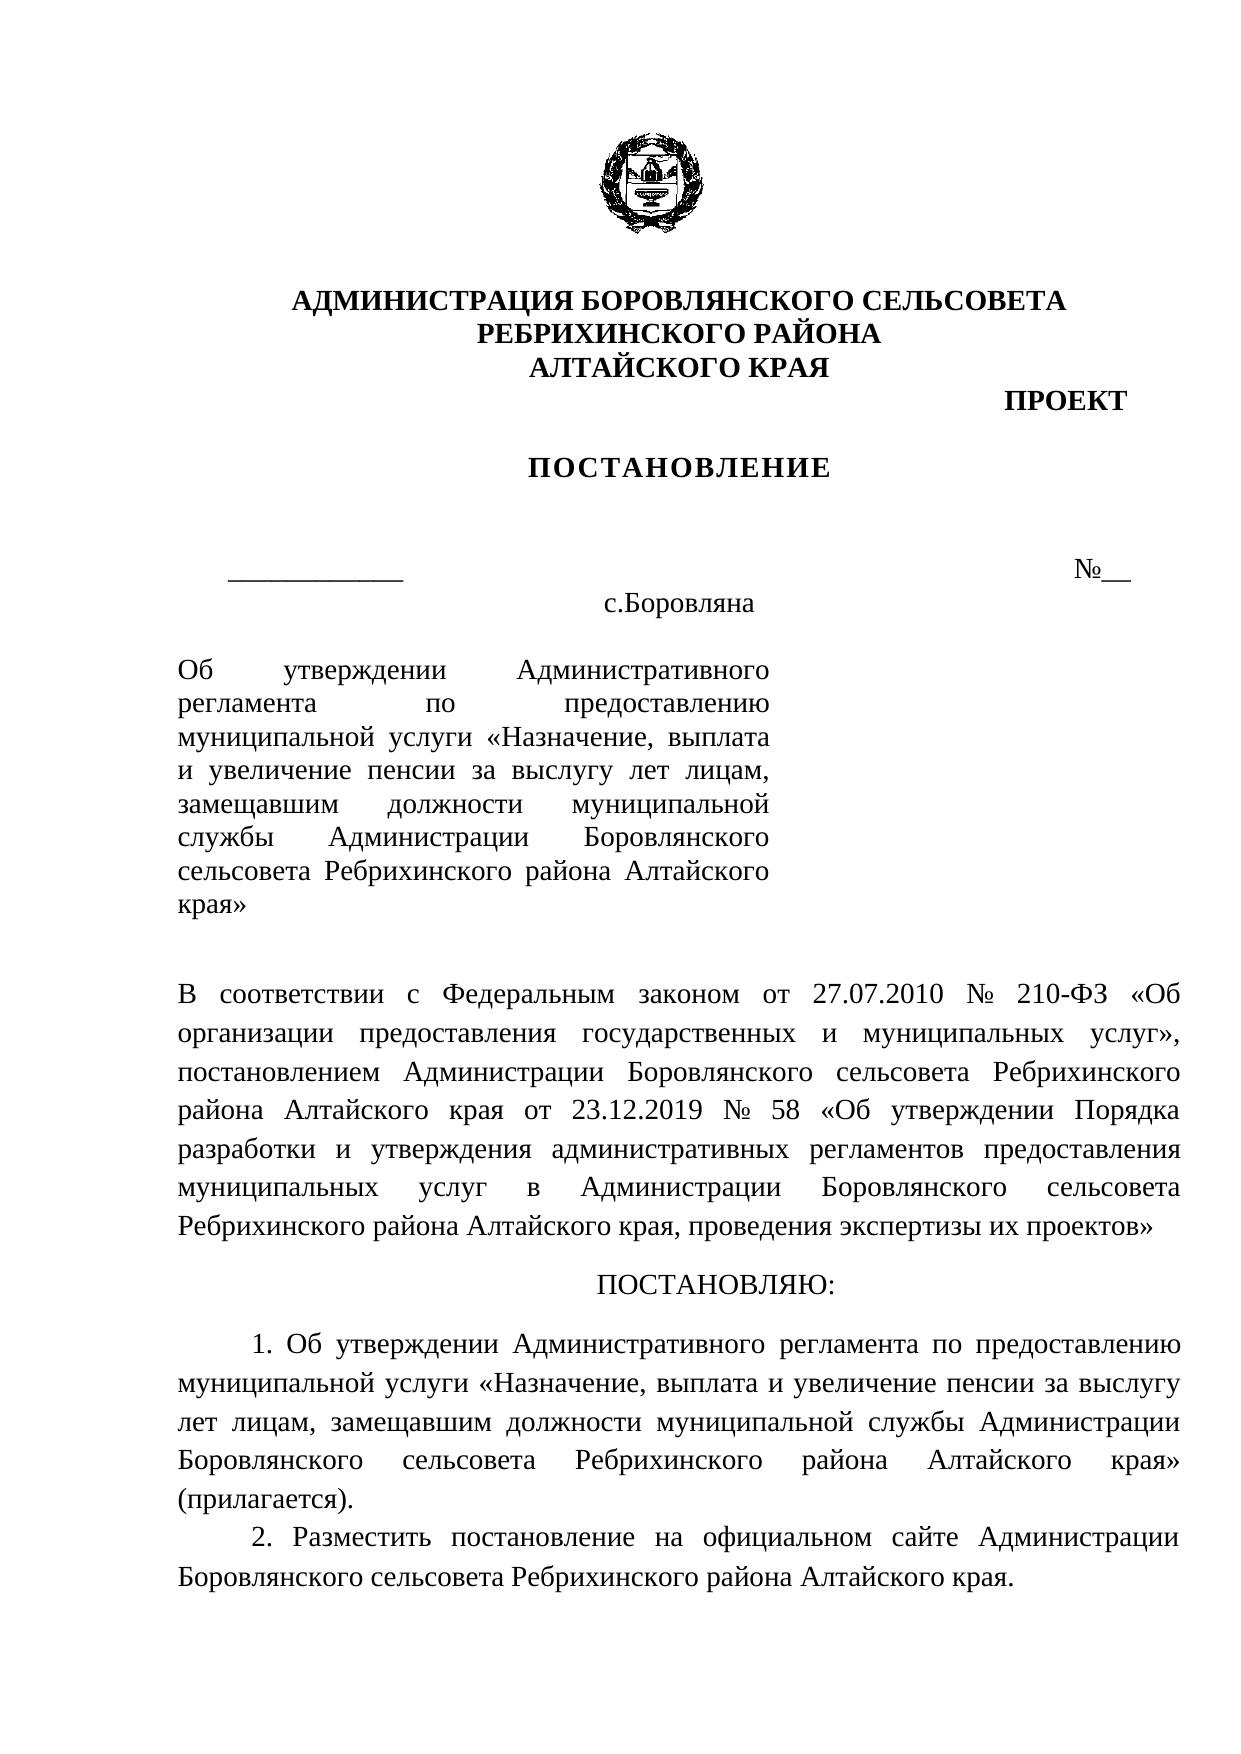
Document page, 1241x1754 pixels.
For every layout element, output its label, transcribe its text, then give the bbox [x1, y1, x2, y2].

text ПОСТАНОВЛЕНИЕ [177, 451, 1181, 484]
text АДМИНИСТРАЦИЯ БОРОВЛЯНСКОГО СЕЛЬСОВЕТА [177, 283, 1181, 316]
text 2. Разместить постановление на официальном сайте Администрации Боровлянского сельсовета Ребрихинского района Алтайского края. [177, 1519, 1180, 1594]
picture [570, 117, 736, 250]
text с.Боровляна [177, 585, 1181, 618]
table_header Об утверждении Административного регламента по предоставлению муниципальной услуги «Назначение, выплата и увеличение пенсии за выслугу лет лицам, замещавшим должности муниципальной службы Администрации Боровлянского сельсовета Ребрихинского района Алтайского края» [166, 652, 784, 920]
text 1. Об утверждении Административного регламента по предоставлению муниципальной услуги «Назначение, выплата и увеличение пенсии за выслугу лет лицам, замещавшим должности муниципальной службы Администрации Боровлянского сельсовета Ребрихинского района Алтайского края» (прилагается). [177, 1327, 1181, 1514]
text АЛТАЙСКОГО КРАЯ [177, 350, 1181, 383]
text В соответствии с Федеральным законом от 27.07.2010 № 210-ФЗ «Об организации предоставления государственных и муниципальных услуг», постановлением Администрации Боровлянского сельсовета Ребрихинского района Алтайского края от 23.12.2019 № 58 «Об утверждении Порядка разработки и утверждения административных регламентов предоставления муниципальных услуг в Администрации Боровлянского сельсовета Ребрихинского района Алтайского края, проведения экспертизы их проектов» [177, 977, 1181, 1241]
text ____________ №__ [177, 551, 1181, 585]
text ПОСТАНОВЛЯЮ: [177, 1267, 1181, 1301]
text РЕБРИХИНСКОГО РАЙОНА [177, 316, 1181, 350]
text ПРОЕКТ [177, 383, 1181, 417]
